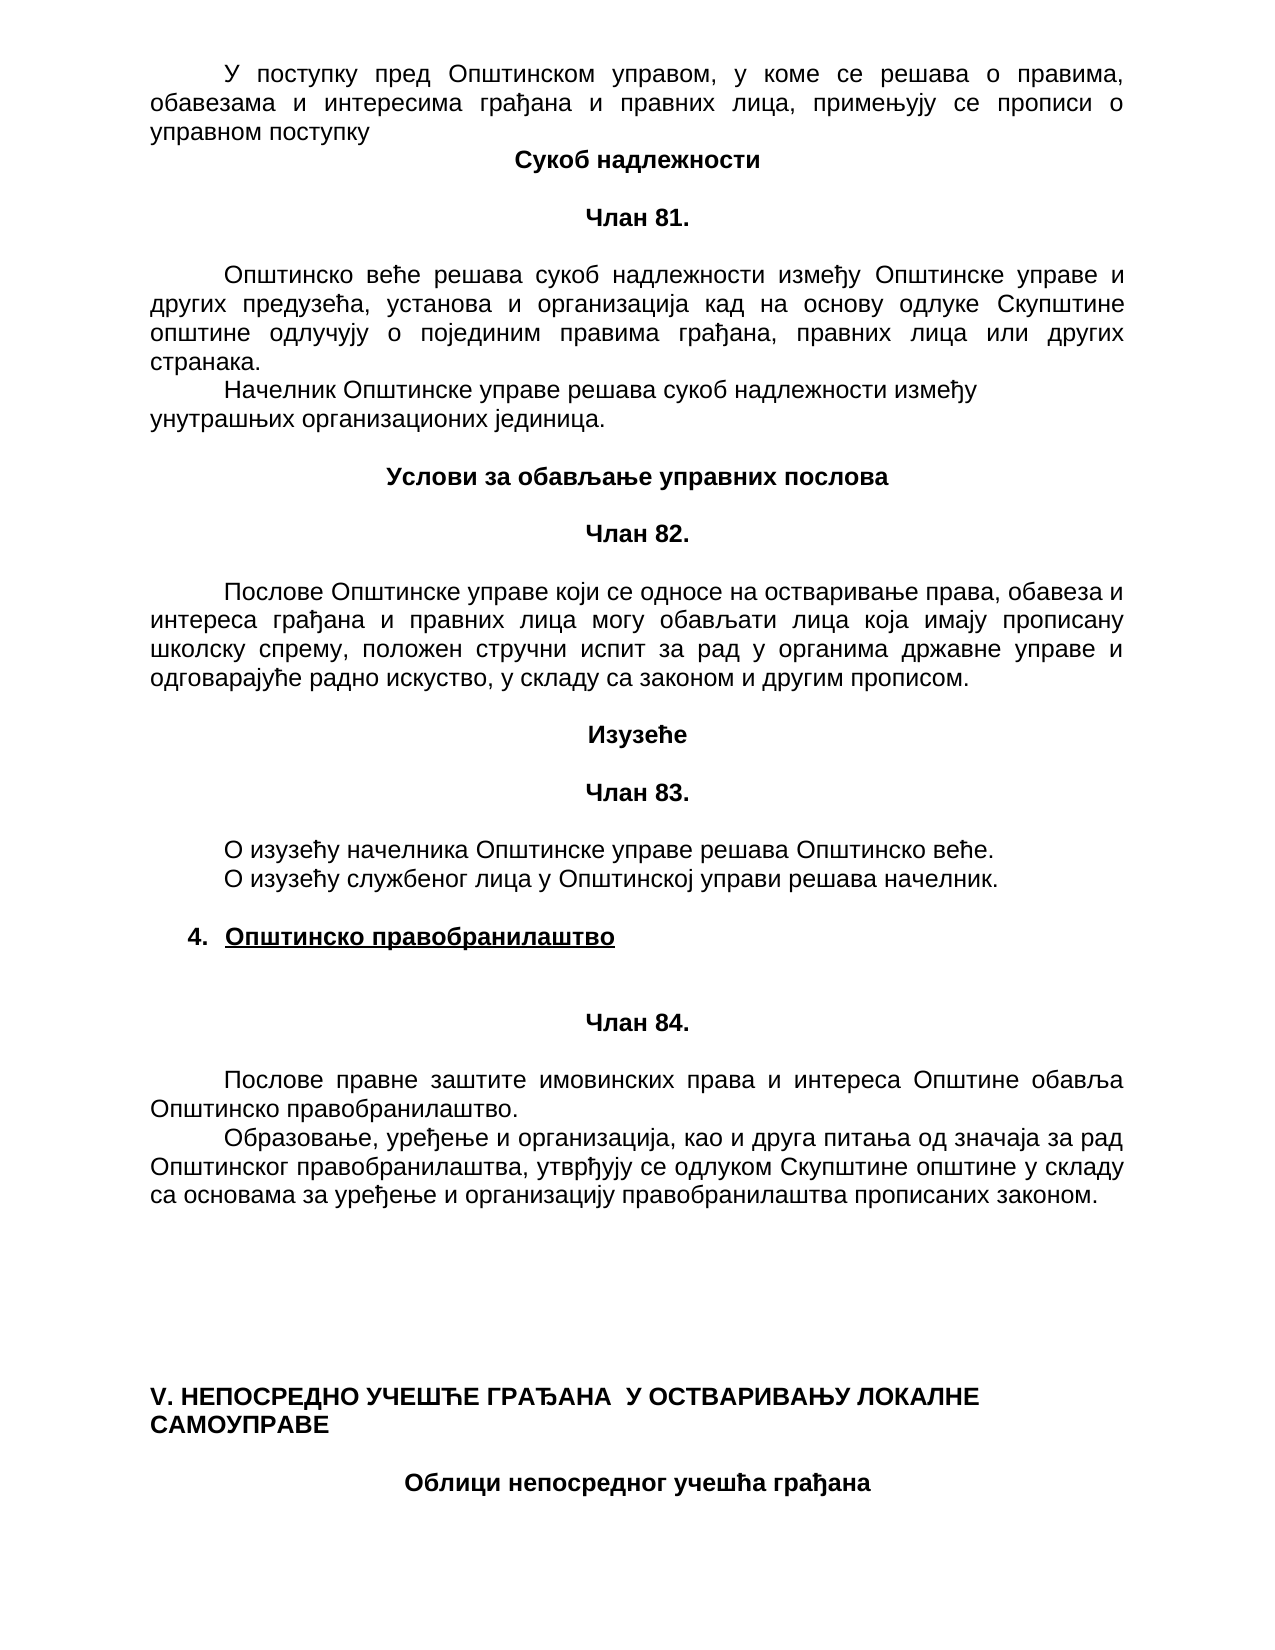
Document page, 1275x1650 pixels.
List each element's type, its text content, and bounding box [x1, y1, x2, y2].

text Члан 81. [150, 203, 1125, 232]
text Сукоб надлежности [150, 145, 1125, 174]
text Образовање, уређење и организација, као и друга питања од значаја за рад Општинског правобранилаштва, утврђују се одлуком Скупштине општине у складу са основама за уређење и организацију правобранилаштва прописаних законом. [150, 1123, 1125, 1209]
text Члан 82. [150, 519, 1125, 548]
text Послове правне заштите имовинских права и интереса Општине обавља Општинско правобранилаштво. [150, 1065, 1125, 1123]
text О изузећу службеног лица у Општинској управи решава начелник. [150, 864, 1125, 893]
text Изузеће [150, 720, 1125, 749]
text Начелник Општинске управе решава сукоб надлежности између унутрашњих организационих јединица. [150, 375, 1125, 433]
text Члан 83. [150, 778, 1125, 807]
list Општинско правобранилаштво [187, 922, 1125, 950]
text Послове Општинске управе који се односе на остваривање права, обавеза и интереса грађана и правних лица могу обављати лица која имају прописану школску спрему, положен стручни испит за рад у органима државне управе и одговарајуће радно искуство, у складу са законом и другим прописом. [150, 577, 1125, 692]
text Облици непосредног учешћа грађана [150, 1468, 1125, 1497]
text Члан 84. [150, 1008, 1125, 1037]
text V. НЕПОСРЕДНО УЧЕШЋЕ ГРАЂАНА У ОСТВАРИВАЊУ ЛОКАЛНЕ САМОУПРАВЕ [150, 1382, 1125, 1439]
text Услови за обављање управних послова [150, 462, 1125, 490]
text Општинско веће решава сукоб надлежности између Општинске управе и других предузећа, установа и организација кад на основу одлуке Скупштине општине одлучују о појединим правима грађана, правних лица или других странака. [150, 260, 1125, 375]
text О изузећу начелника Општинске управе решава Општинско веће. [150, 835, 1125, 864]
text У поступку пред Општинском управом, у коме се решава о правима, обавезама и интересима грађана и правних лица, примењују се прописи о управном поступку [150, 59, 1125, 145]
